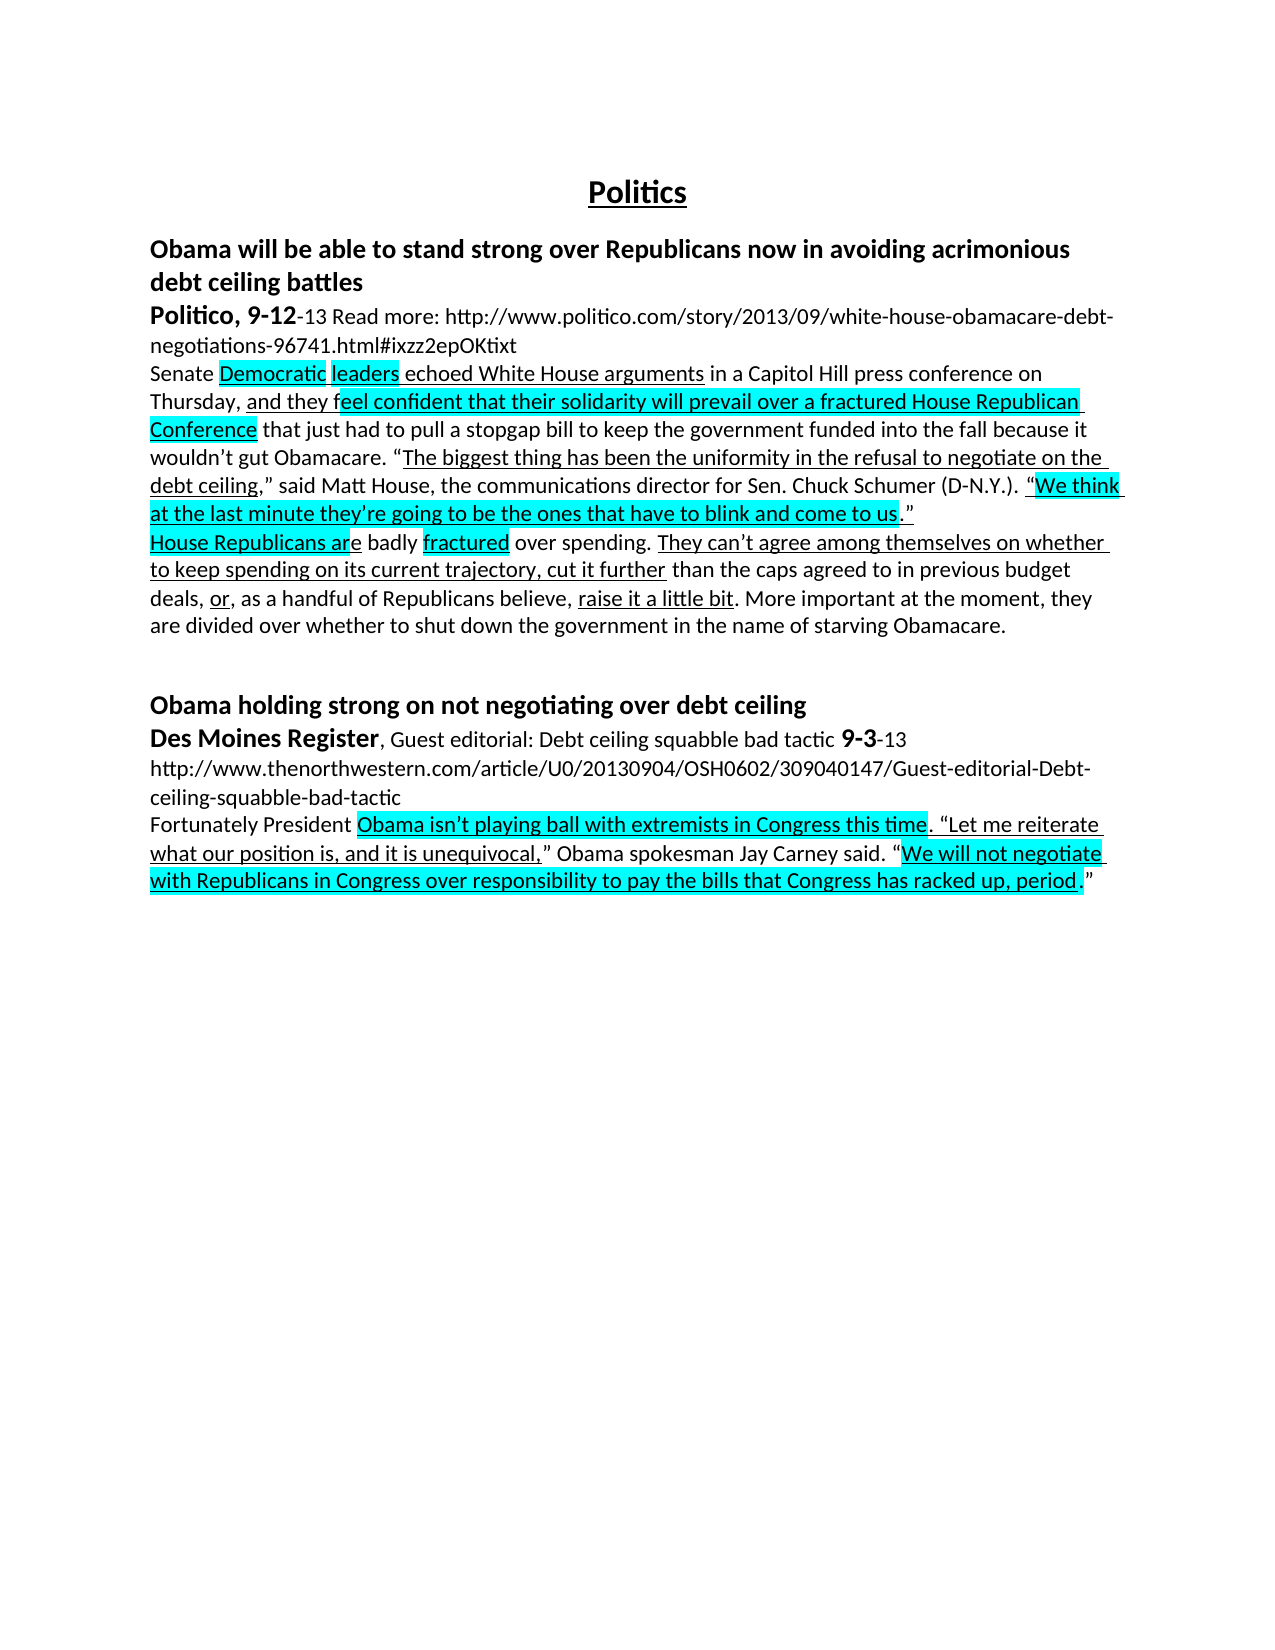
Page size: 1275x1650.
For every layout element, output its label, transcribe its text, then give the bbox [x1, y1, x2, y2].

text Fortunately President Obama isn’t playing ball with extremists in Congress this time. “Let me reiterate what our position is, and it is unequivocal,” Obama spokesman Jay Carney said. “We will not negotiate with Republicans in Congress over responsibility to pay the bills that Congress has racked up, period.” [150, 811, 901, 867]
text Politico, 9-12-13 Read more: http://www.politico.com/story/2013/09/white-house-obamacare-debt-negotiations-96741.html#ixzz2epOKtixt [150, 298, 1125, 359]
subtitle Obama holding strong on not negotiating over debt ceiling [150, 688, 1125, 722]
subtitle Politics [150, 171, 1125, 212]
subtitle Obama will be able to stand strong over Republicans now in avoiding acrimonious debt ceiling battles [150, 232, 1125, 298]
text Des Moines Register, Guest editorial: Debt ceiling squabble bad tactic 9-3-13 http://www.thenorthwestern.com/article/U0/20130904/OSH0602/309040147/Guest-editorial-Debt-ceiling-squabble-bad-tactic [150, 722, 1125, 811]
text House Republicans are badly fractured over spending. They can’t agree among themselves on whether to keep spending on its current trajectory, cut it further than the caps agreed to in previous budget deals, or, as a handful of Republicans believe, raise it a little bit. More important at the moment, they are divided over whether to shut down the government in the name of starving Obamacare. [150, 528, 1125, 640]
text Senate Democratic leaders echoed White House arguments in a Capitol Hill press conference on Thursday, and they feel confident that their solidarity will prevail over a fractured House Republican Conference that just had to pull a stopgap bill to keep the government funded into the fall because it wouldn’t gut Obamacare. “The biggest thing has been the uniformity in the refusal to negotiate on the debt ceiling,” said Matt House, the communications director for Sen. Chuck Schumer (D-N.Y.). “We think at the last minute they’re going to be the ones that have to blink and come to us.” [150, 359, 1125, 528]
